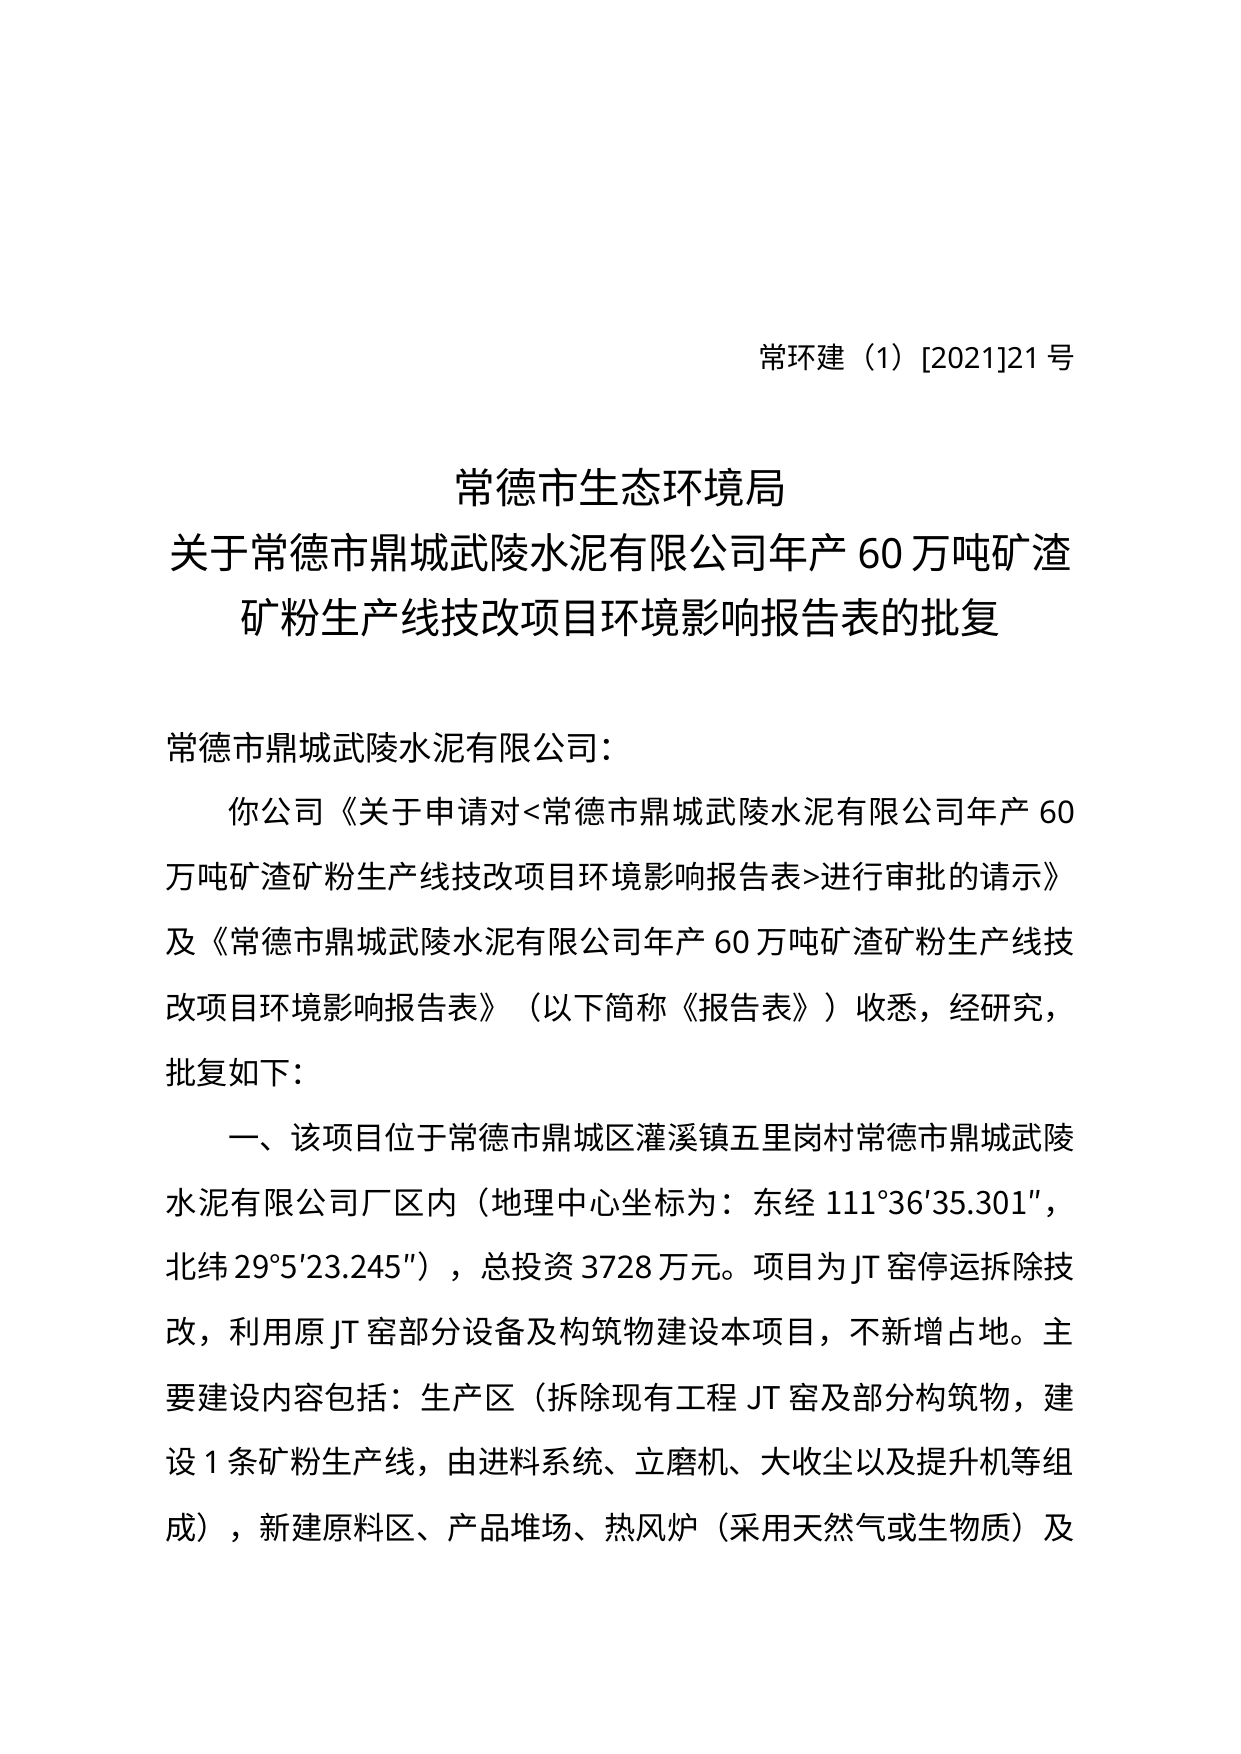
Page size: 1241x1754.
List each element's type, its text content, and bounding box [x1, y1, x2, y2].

text 常德市鼎城武陵水泥有限公司： [165, 713, 1075, 778]
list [165, 1103, 1075, 1558]
text 常德市生态环境局 [165, 453, 1075, 518]
text 你公司《关于申请对<常德市鼎城武陵水泥有限公司年产60万吨矿渣矿粉生产线技改项目环境影响报告表>进行审批的请示》及《常德市鼎城武陵水泥有限公司年产60万吨矿渣矿粉生产线技改项目环境影响报告表》（以下简称《报告表》）收悉，经研究，批复如下： [165, 778, 1075, 1103]
text 关于常德市鼎城武陵水泥有限公司年产60万吨矿渣矿粉生产线技改项目环境影响报告表的批复 [165, 518, 1075, 648]
text 常环建（1）[2021]21号 [165, 323, 1075, 388]
